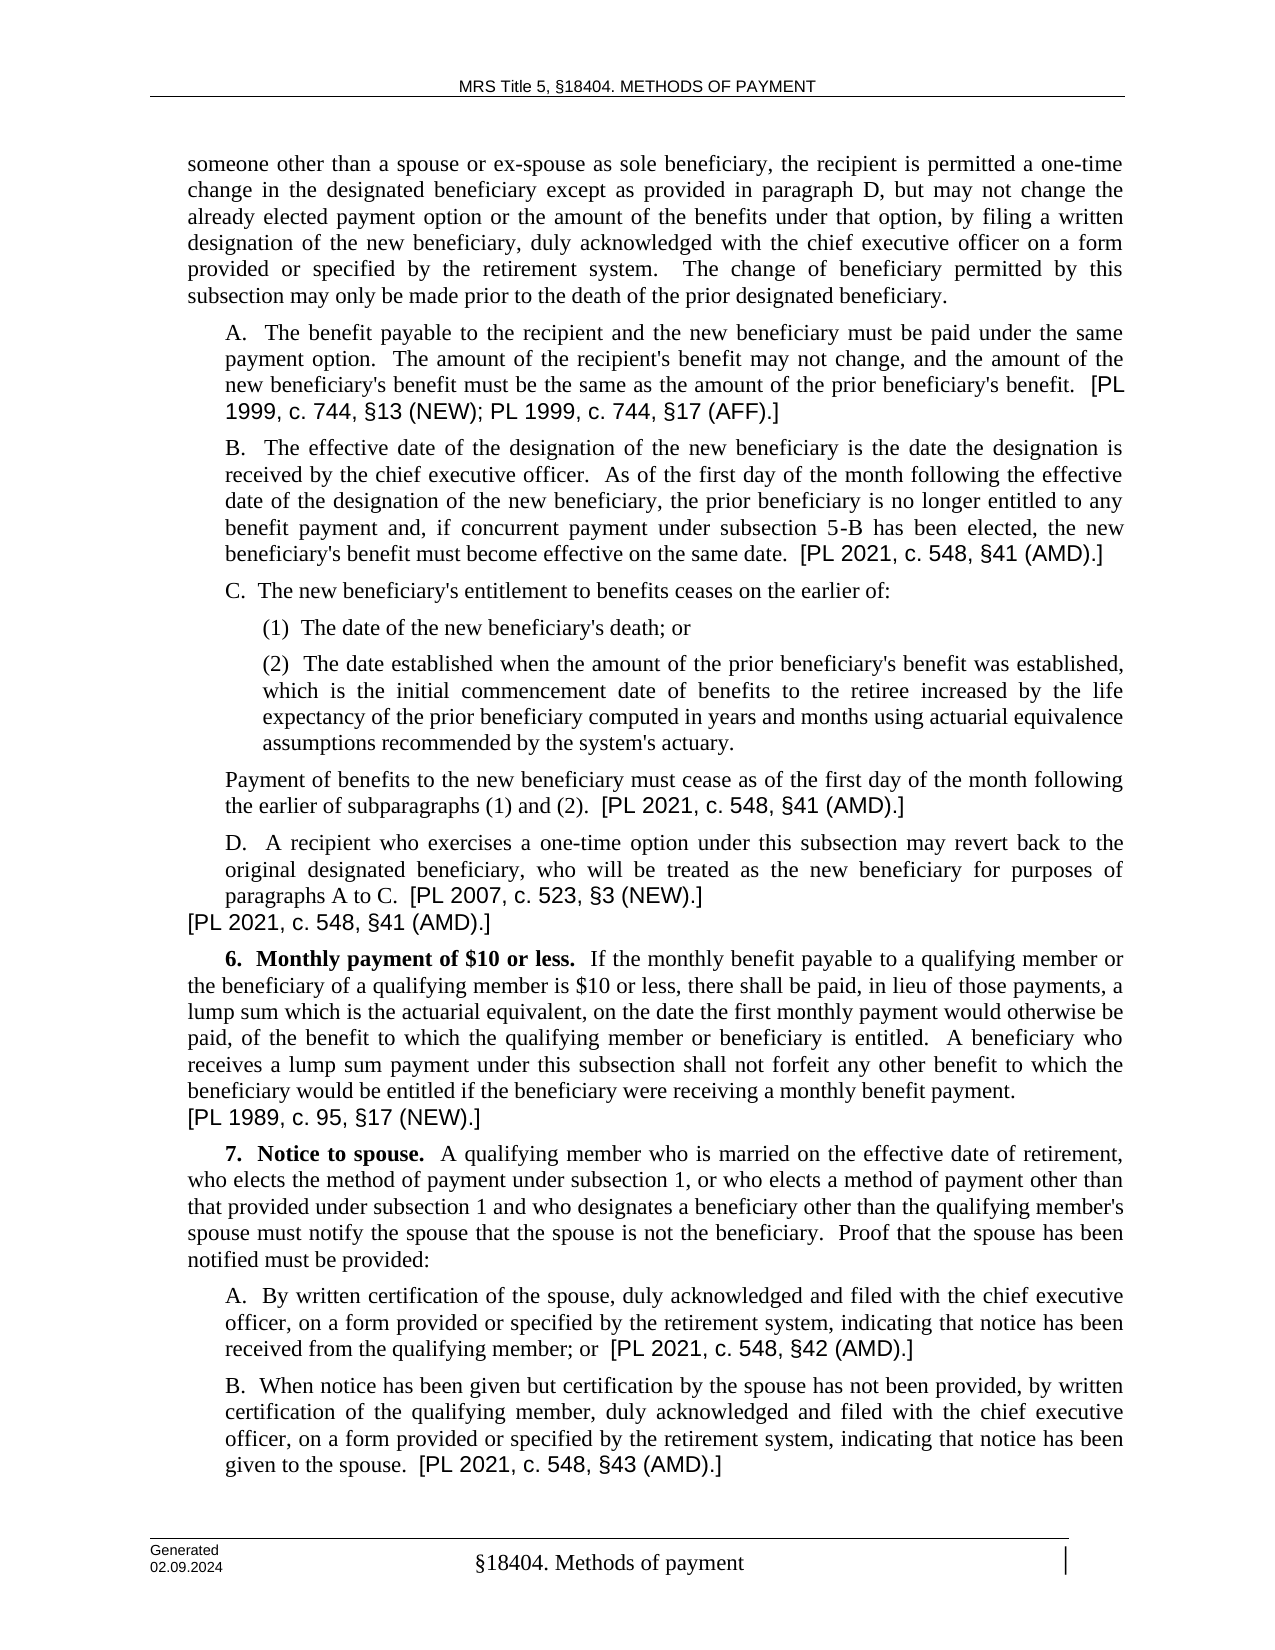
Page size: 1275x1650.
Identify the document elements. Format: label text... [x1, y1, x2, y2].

text A. By written certification of the spouse, duly acknowledged and filed with the chief executive officer, on a form provided or specified by the retirement system, indicating that notice has been received from the qualifying member; or [PL 2021, c. 548, §42 (AMD).] [225, 1282, 1125, 1362]
text (1) The date of the new beneficiary's death; or [262, 613, 1125, 640]
text B. When notice has been given but certification by the spouse has not been provided, by written certification of the qualifying member, duly acknowledged and filed with the chief executive officer, on a form provided or specified by the retirement system, indicating that notice has been given to the spouse. [PL 2021, c. 548, §43 (AMD).] [225, 1372, 1125, 1477]
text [187, 150, 1125, 308]
text Payment of benefits to the new beneficiary must cease as of the first day of the month following the earlier of subparagraphs (1) and (2). [PL 2021, c. 548, §41 (AMD).] [225, 766, 1125, 819]
text D. A recipient who exercises a one-time option under this subsection may revert back to the original designated beneficiary, who will be treated as the new beneficiary for purposes of paragraphs A to C. [PL 2007, c. 523, §3 (NEW).] [225, 829, 1125, 908]
text B. The effective date of the designation of the new beneficiary is the date the designation is received by the chief executive officer. As of the first day of the month following the effective date of the designation of the new beneficiary, the prior beneficiary is no longer entitled to any benefit payment and, if concurrent payment under subsection 5‑B has been elected, the new beneficiary's benefit must become effective on the same date. [PL 2021, c. 548, §41 (AMD).] [225, 434, 1125, 566]
text A. The benefit payable to the recipient and the new beneficiary must be paid under the same payment option. The amount of the recipient's benefit may not change, and the amount of the new beneficiary's benefit must be the same as the amount of the prior beneficiary's benefit. [PL 1999, c. 744, §13 (NEW); PL 1999, c. 744, §17 (AFF).] [225, 318, 1125, 424]
text (2) The date established when the amount of the prior beneficiary's benefit was established, which is the initial commencement date of benefits to the retiree increased by the life expectancy of the prior beneficiary computed in years and months using actuarial equivalence assumptions recommended by the system's actuary. [262, 650, 1125, 756]
text [PL 1989, c. 95, §17 (NEW).] [187, 1103, 1125, 1130]
text 6. Monthly payment of $10 or less. If the monthly benefit payable to a qualifying member or the beneficiary of a qualifying member is $10 or less, there shall be paid, in lieu of those payments, a lump sum which is the actuarial equivalent, on the date the first monthly payment would otherwise be paid, of the benefit to which the qualifying member or beneficiary is entitled. A beneficiary who receives a lump sum payment under this subsection shall not forfeit any other benefit to which the beneficiary would be entitled if the beneficiary were receiving a monthly benefit payment. [187, 945, 1125, 1103]
text [PL 2021, c. 548, §41 (AMD).] [187, 908, 1125, 935]
text 7. Notice to spouse. A qualifying member who is married on the effective date of retirement, who elects the method of payment under subsection 1, or who elects a method of payment other than that provided under subsection 1 and who designates a beneficiary other than the qualifying member's spouse must notify the spouse that the spouse is not the beneficiary. Proof that the spouse has been notified must be provided: [187, 1140, 1125, 1272]
text C. The new beneficiary's entitlement to benefits ceases on the earlier of: [225, 577, 1125, 603]
